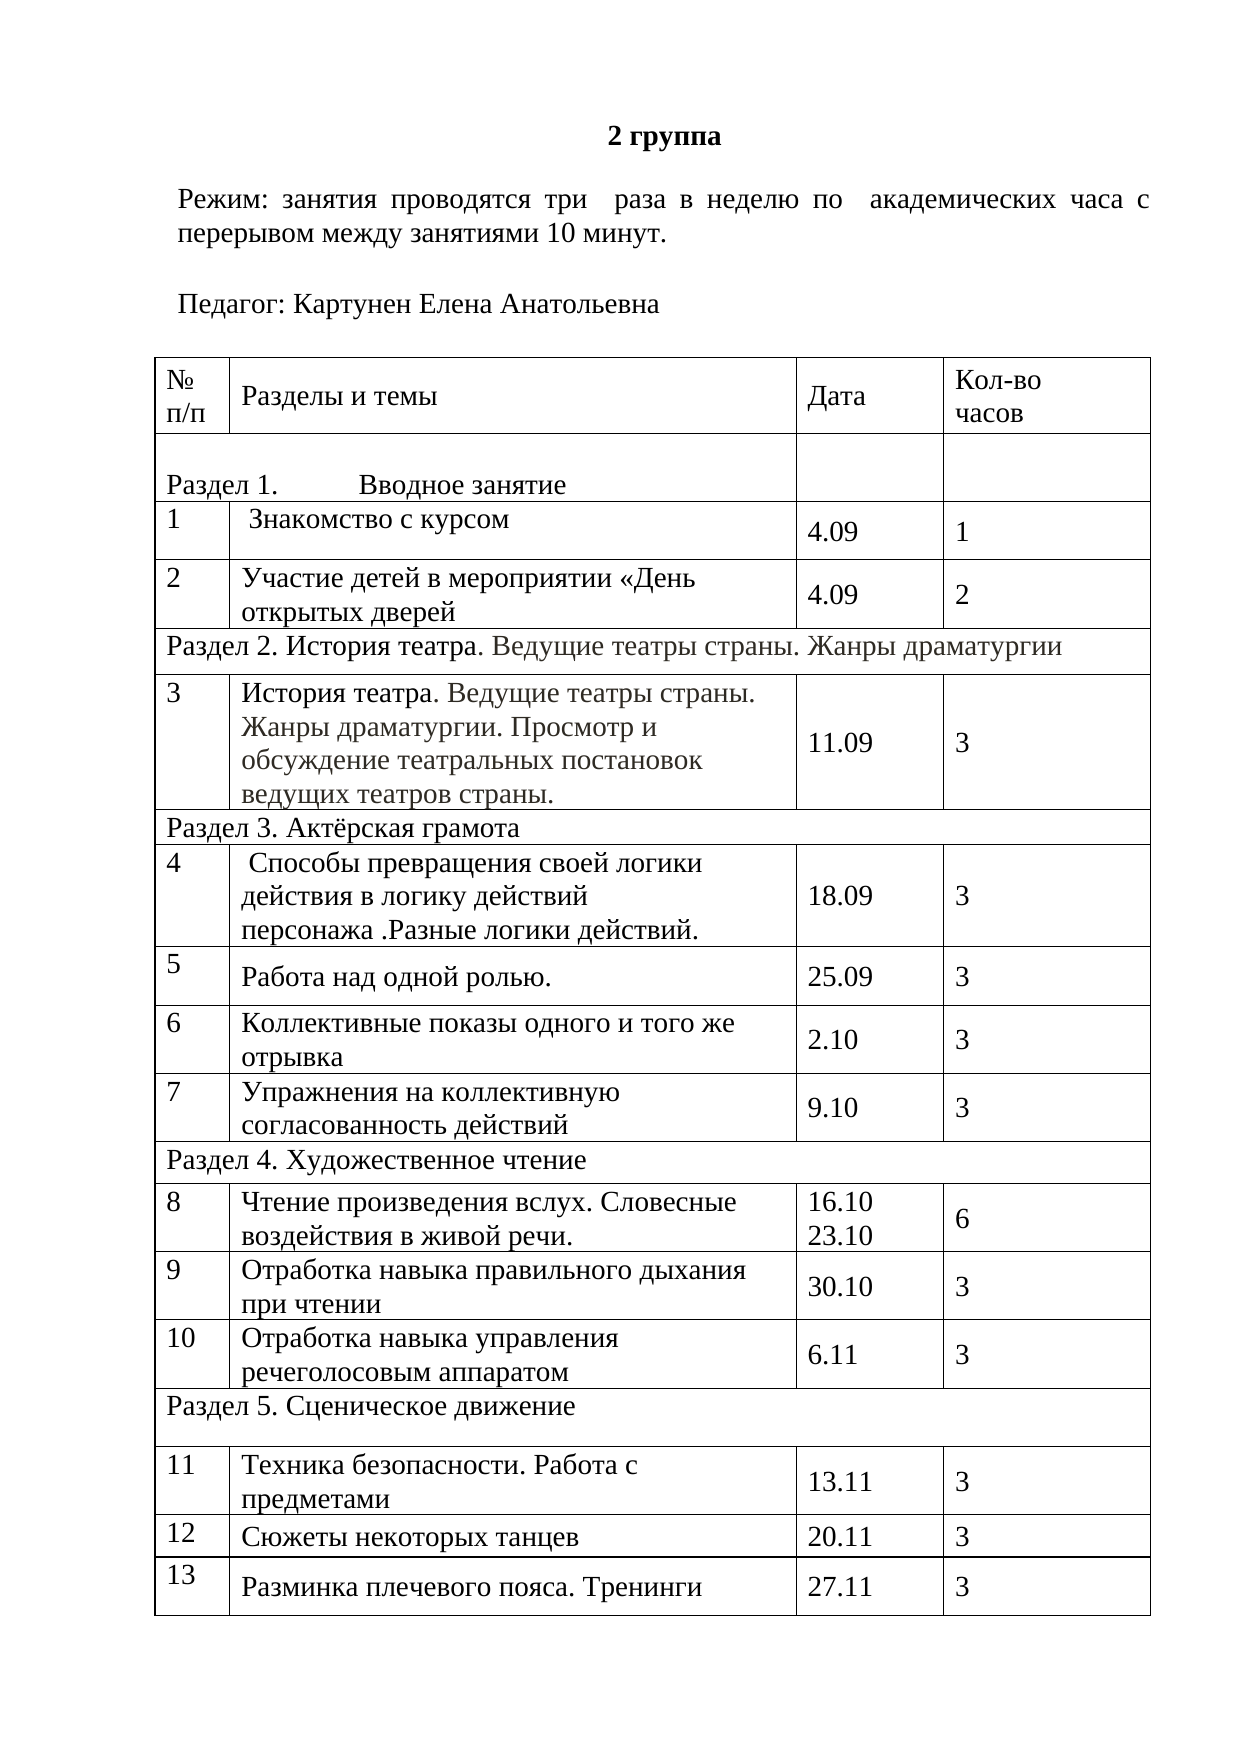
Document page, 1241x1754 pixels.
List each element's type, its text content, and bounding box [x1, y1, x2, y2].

table_cell 2 [156, 560, 229, 627]
table_cell История театра. Ведущие театры страны. Жанры драматургии. Просмотр и обсуждение театральных постановок ведущих театров страны. [230, 675, 796, 809]
table_cell 13.11 [797, 1447, 943, 1514]
table_cell 27.11 [797, 1558, 943, 1615]
table_cell 2.10 [797, 1006, 943, 1073]
subtitle Педагог: Картунен Елена Анатольевна [177, 286, 1152, 320]
table_cell 1 [944, 502, 1150, 559]
table_cell Раздел 2. История театра. Ведущие театры страны. Жанры драматургии [156, 629, 1150, 674]
table_cell 16.10 23.10 [797, 1184, 943, 1251]
table_cell Чтение произведения вслух. Словесные воздействия в живой речи. [230, 1184, 796, 1251]
table_cell Раздел 3. Актёрская грамота [156, 810, 1150, 844]
table_cell 2 [944, 560, 1150, 627]
table_cell 8 [156, 1184, 229, 1251]
table_cell 3 [944, 1515, 1150, 1556]
table_cell 3 [944, 1558, 1150, 1615]
table_cell Работа над одной ролью. [230, 947, 796, 1004]
table_cell 25.09 [797, 947, 943, 1004]
table_cell 9.10 [797, 1074, 943, 1141]
table_cell 4.09 [797, 560, 943, 627]
table_cell 4.09 [797, 502, 943, 559]
table_cell 30.10 [797, 1252, 943, 1319]
table_cell Участие детей в мероприятии «День открытых дверей [230, 560, 796, 627]
table_header Кол-во часов [944, 358, 1150, 432]
table_cell 3 [944, 675, 1150, 809]
table_cell 13 [156, 1558, 229, 1615]
table_cell 11.09 [797, 675, 943, 809]
table_header Разделы и темы [230, 358, 796, 432]
table_cell 6 [944, 1184, 1150, 1251]
table_cell [944, 434, 1150, 501]
table_cell Раздел 4. Художественное чтение [156, 1142, 1150, 1183]
text 2 группа [177, 118, 1152, 152]
table_cell 3 [944, 845, 1150, 946]
table_cell Техника безопасности. Работа с предметами [230, 1447, 796, 1514]
table_cell Раздел 1. Вводное занятие [156, 434, 796, 501]
table_cell Способы превращения своей логики действия в логику действий персонажа .Разные логики действий. [230, 845, 796, 946]
table_cell 3 [944, 1074, 1150, 1141]
table_cell 11 [156, 1447, 229, 1514]
table_cell 4 [156, 845, 229, 946]
table_cell 5 [156, 947, 229, 1004]
table_header Дата [797, 358, 943, 432]
table_cell 3 [944, 1006, 1150, 1073]
table_cell 20.11 [797, 1515, 943, 1556]
table_cell 18.09 [797, 845, 943, 946]
table_cell Отработка навыка правильного дыхания при чтении [230, 1252, 796, 1319]
table_cell Сюжеты некоторых танцев [230, 1515, 796, 1556]
subtitle Режим: занятия проводятся три раза в неделю по академических часа с перерывом между занятиями 10 минут. [177, 182, 1152, 249]
table_cell 3 [944, 1252, 1150, 1319]
table_cell 3 [944, 1447, 1150, 1514]
table_cell 7 [156, 1074, 229, 1141]
table_cell 10 [156, 1320, 229, 1387]
table_cell 3 [944, 947, 1150, 1004]
table_cell Упражнения на коллективную согласованность действий [230, 1074, 796, 1141]
table_cell 6.11 [797, 1320, 943, 1387]
table_header № п/п [156, 358, 229, 432]
table_cell Отработка навыка управления речеголосовым аппаратом [230, 1320, 796, 1387]
table_cell Раздел 5. Сценическое движение [156, 1389, 1150, 1446]
table_cell 1 [156, 502, 229, 559]
table_cell 3 [944, 1320, 1150, 1387]
table_cell 9 [156, 1252, 229, 1319]
table_cell Коллективные показы одного и того же отрывка [230, 1006, 796, 1073]
table_cell [797, 434, 943, 501]
table_cell Разминка плечевого пояса. Тренинги [230, 1558, 796, 1615]
table_cell 6 [156, 1006, 229, 1073]
table_cell 3 [156, 675, 229, 809]
table_cell 12 [156, 1515, 229, 1556]
table_cell Знакомство с курсом [230, 502, 796, 559]
